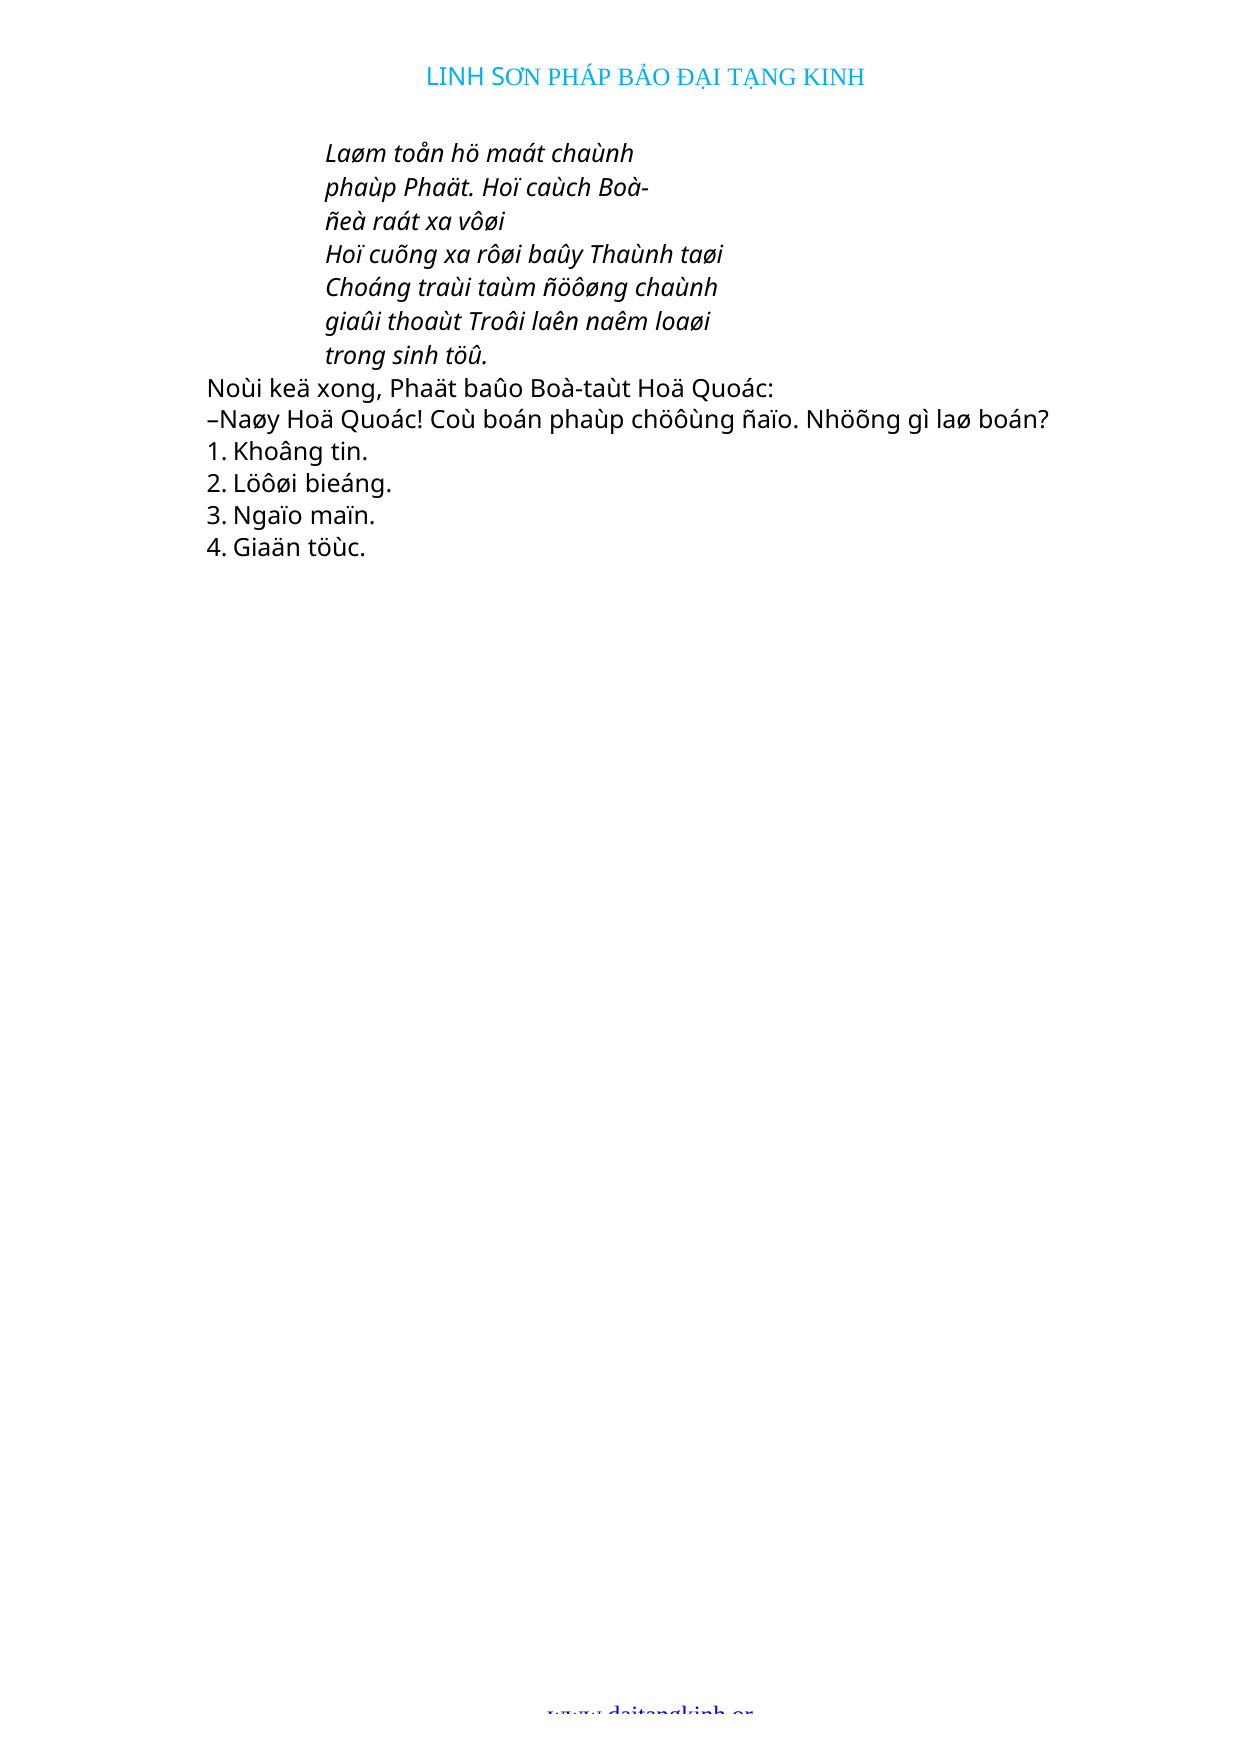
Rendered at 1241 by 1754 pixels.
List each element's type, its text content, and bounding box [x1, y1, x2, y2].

list Khoâng tin. [206, 435, 1105, 467]
list Giaän töùc. [206, 531, 1105, 563]
list Ngaïo maïn. [206, 499, 1105, 531]
text Noùi keä xong, Phaät baûo Boà-taùt Hoä Quoác: [206, 372, 1105, 403]
list Löôøi bieáng. [206, 467, 1105, 499]
text Laøm toån hö maát chaùnh phaùp Phaät. Hoï caùch Boà-ñeà raát xa vôøi [325, 135, 687, 238]
text –Naøy Hoä Quoác! Coù boán phaùp chöôùng ñaïo. Nhöõng gì laø boán? [206, 403, 1105, 435]
text Choáng traùi taùm ñöôøng chaùnh giaûi thoaùt Troâi laên naêm loaøi trong sinh töû. [325, 269, 733, 372]
text Hoï cuõng xa rôøi baûy Thaùnh taøi [325, 238, 1105, 269]
